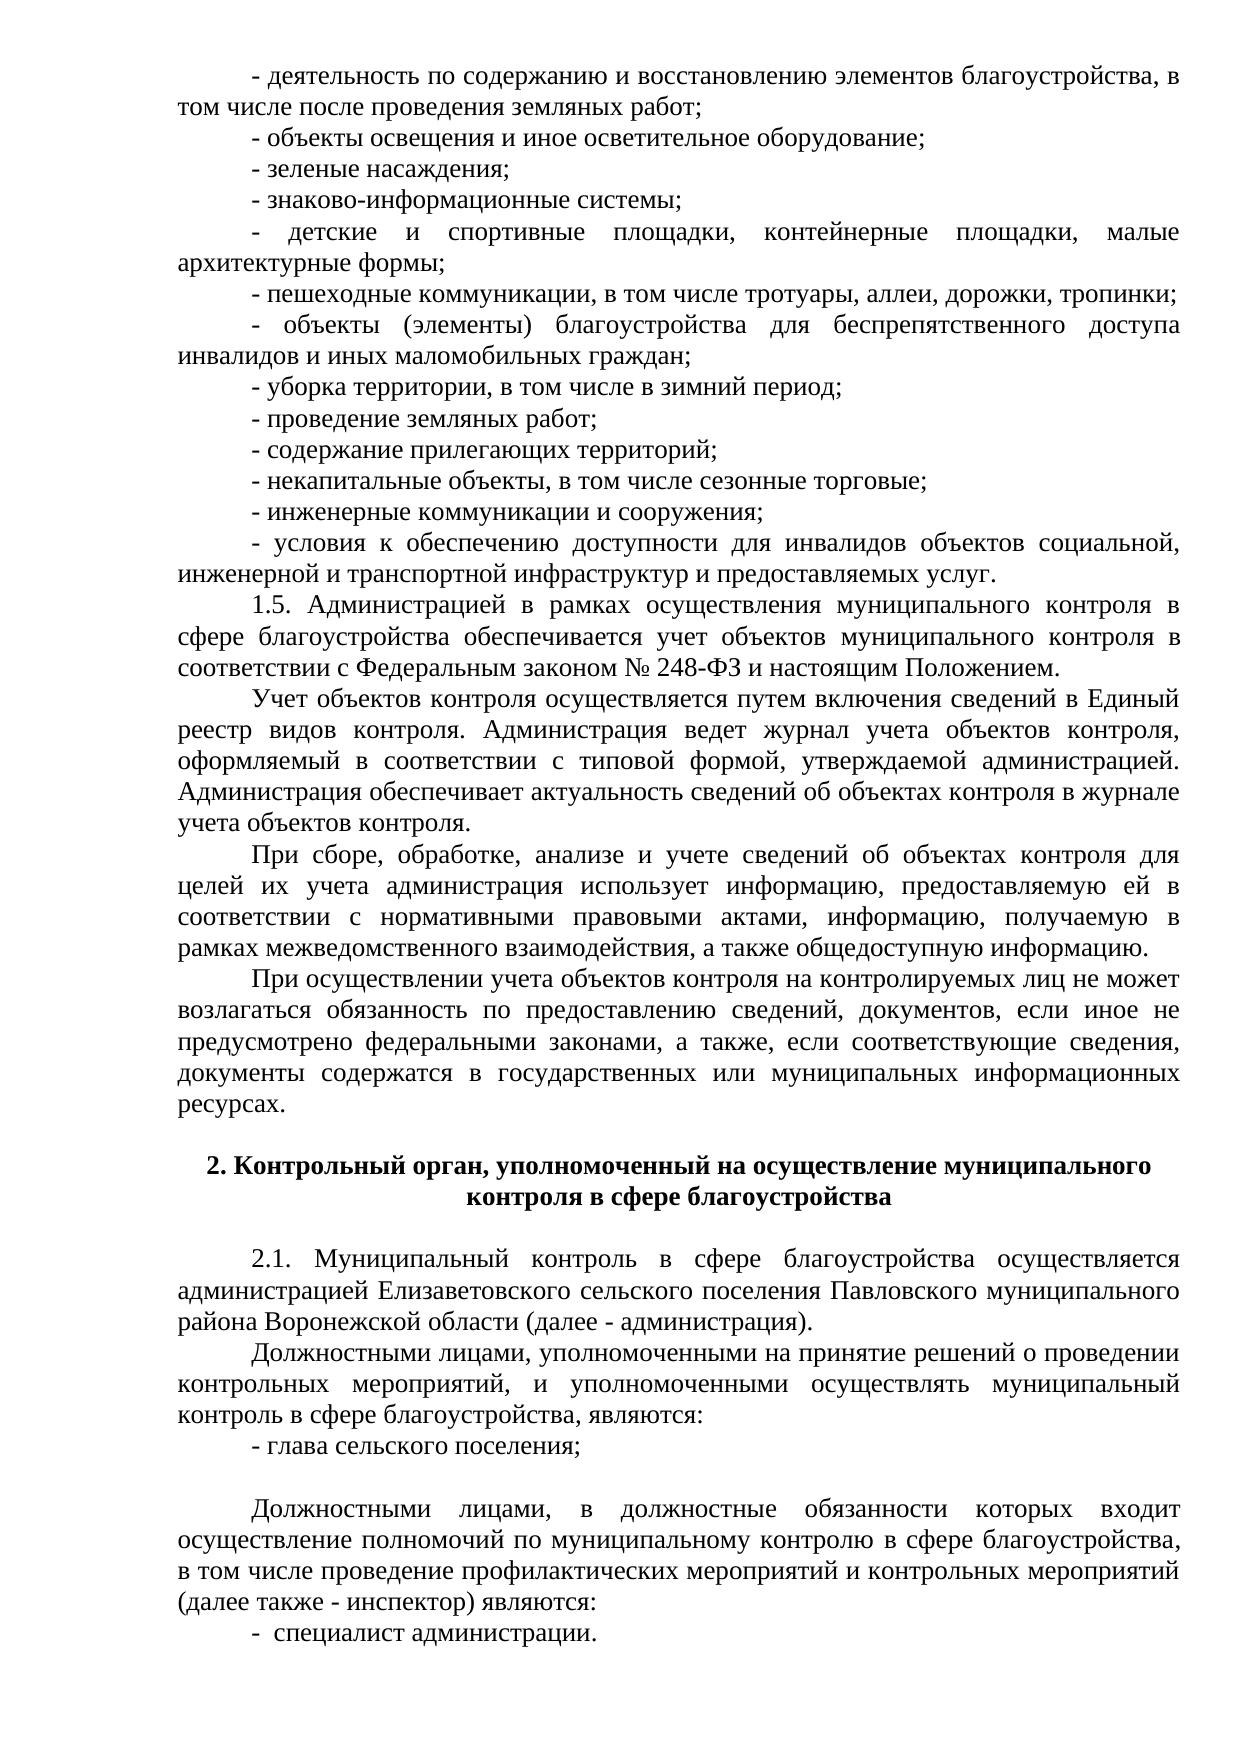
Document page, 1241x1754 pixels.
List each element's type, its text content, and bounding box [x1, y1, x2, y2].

text 1.5. Администрацией в рамках осуществления муниципального контроля в сфере благоустройства обеспечивается учет объектов муниципального контроля в соответствии с Федеральным законом № 248-ФЗ и настоящим Положением. [177, 588, 1181, 682]
text При осуществлении учета объектов контроля на контролируемых лиц не может возлагаться обязанность по предоставлению сведений, документов, если иное не предусмотрено федеральными законами, а также, если соответствующие сведения, документы содержатся в государственных или муниципальных информационных ресурсах. [177, 962, 1181, 1118]
text - объекты (элементы) благоустройства для беспрепятственного доступа инвалидов и иных маломобильных граждан; [177, 308, 1181, 371]
text - глава сельского поселения; [177, 1429, 1181, 1461]
text - проведение земляных работ; [177, 402, 1181, 433]
text - содержание прилегающих территорий; [177, 433, 1181, 464]
text При сборе, обработке, анализе и учете сведений об объектах контроля для целей их учета администрация использует информацию, предоставляемую ей в соответствии с нормативными правовыми актами, информацию, получаемую в рамках межведомственного взаимодействия, а также общедоступную информацию. [177, 838, 1181, 962]
text - деятельность по содержанию и восстановлению элементов благоустройства, в том числе после проведения земляных работ; [177, 59, 1181, 121]
text - некапитальные объекты, в том числе сезонные торговые; [177, 464, 1181, 495]
text - зеленые насаждения; [177, 152, 1181, 184]
text - условия к обеспечению доступности для инвалидов объектов социальной, инженерной и транспортной инфраструктур и предоставляемых услуг. [177, 526, 1181, 588]
text - объекты освещения и иное осветительное оборудование; [177, 121, 1181, 152]
text Должностными лицами, уполномоченными на принятие решений о проведении контрольных мероприятий, и уполномоченными осуществлять муниципальный контроль в сфере благоустройства, являются: [177, 1336, 1181, 1429]
text - знаково-информационные системы; [177, 184, 1181, 215]
text 2. Контрольный орган, уполномоченный на осуществление муниципального контроля в сфере благоустройства [177, 1149, 1181, 1211]
text Должностными лицами, в должностные обязанности которых входит осуществление полномочий по муниципальному контролю в сфере благоустройства, в том числе проведение профилактических мероприятий и контрольных мероприятий (далее также - инспектор) являются: [177, 1492, 1181, 1616]
text - детские и спортивные площадки, контейнерные площадки, малые архитектурные формы; [177, 215, 1181, 277]
text 2.1. Муниципальный контроль в сфере благоустройства осуществляется администрацией Елизаветовского сельского поселения Павловского муниципального района Воронежской области (далее - администрация). [177, 1243, 1181, 1336]
text - инженерные коммуникации и сооружения; [177, 495, 1181, 526]
text - пешеходные коммуникации, в том числе тротуары, аллеи, дорожки, тропинки; [177, 277, 1181, 308]
text - уборка территории, в том числе в зимний период; [177, 371, 1181, 402]
text Учет объектов контроля осуществляется путем включения сведений в Единый реестр видов контроля. Администрация ведет журнал учета объектов контроля, оформляемый в соответствии с типовой формой, утверждаемой администрацией. Администрация обеспечивает актуальность сведений об объектах контроля в журнале учета объектов контроля. [177, 682, 1181, 838]
text - специалист администрации. [177, 1616, 1181, 1647]
